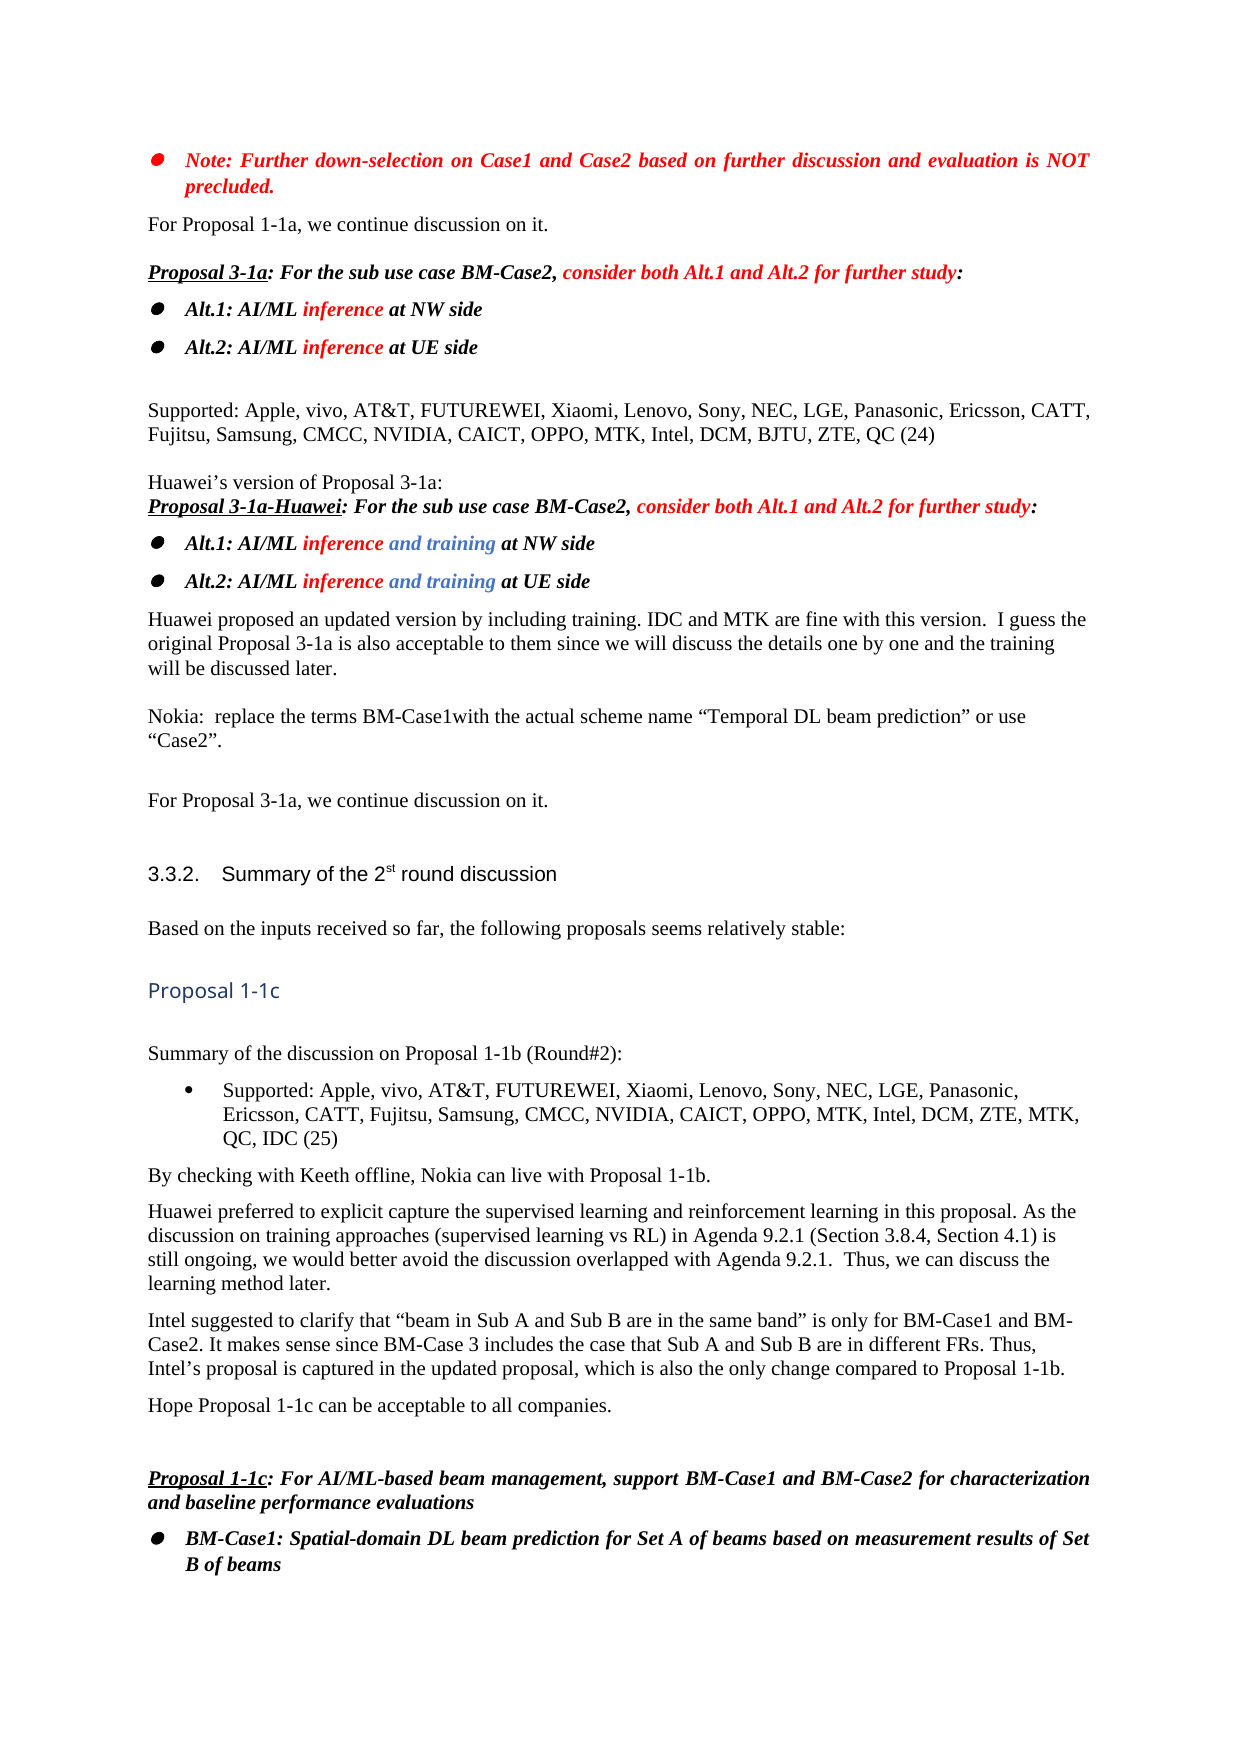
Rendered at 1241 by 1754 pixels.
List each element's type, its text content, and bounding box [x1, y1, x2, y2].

text Summary of the discussion on Proposal 1-1b (Round#2): [148, 1041, 1093, 1065]
text Based on the inputs received so far, the following proposals seems relatively stable: [148, 916, 1093, 940]
text Proposal 3-1a: For the sub use case BM-Case2, consider both Alt.1 and Alt.2 for further study: [148, 260, 1093, 284]
list Supported: Apple, vivo, AT&T, FUTUREWEI, Xiaomi, Lenovo, Sony, NEC, LGE, Panasonic, Ericsson, CATT, Fujitsu, Samsung, CMCC, NVIDIA, CAICT, OPPO, MTK, Intel, DCM, ZTE, MTK, QC, IDC (25) [185, 1078, 1093, 1150]
text By checking with Keeth offline, Nokia can live with Proposal 1-1b. [148, 1162, 1093, 1187]
text For Proposal 3-1a, we continue discussion on it. [148, 788, 1093, 812]
text Proposal 1-1c: For AI/ML-based beam management, support BM-Case1 and BM-Case2 for characterization and baseline performance evaluations [148, 1466, 1093, 1514]
list Summary of the 2st round discussion [148, 861, 1093, 885]
text Huawei proposed an updated version by including training. IDC and MTK are fine with this version. I guess the original Proposal 3-1a is also acceptable to them since we will discuss the details one by one and the training will be discussed later. [148, 607, 1093, 679]
list Alt.1: AI/ML inference and training at NW side [148, 530, 1093, 554]
list Alt.1: AI/ML inference at NW side [148, 297, 1093, 321]
subtitle Proposal 1-1c [148, 976, 1093, 1005]
text Nokia: replace the terms BM-Case1with the actual scheme name “Temporal DL beam prediction” or use “Case2”. [148, 703, 1093, 752]
list BM-Case1: Spatial-domain DL beam prediction for Set A of beams based on measurement results of Set B of beams [148, 1526, 1093, 1576]
text Intel suggested to clarify that “beam in Sub A and Sub B are in the same band” is only for BM-Case1 and BM-Case2. It makes sense since BM-Case 3 includes the case that Sub A and Sub B are in different FRs. Thus, Intel’s proposal is captured in the updated proposal, which is also the only change compared to Proposal 1-1b. [148, 1308, 1093, 1380]
text Huawei’s version of Proposal 3-1a: [148, 470, 1093, 494]
text Supported: Apple, vivo, AT&T, FUTUREWEI, Xiaomi, Lenovo, Sony, NEC, LGE, Panasonic, Ericsson, CATT, Fujitsu, Samsung, CMCC, NVIDIA, CAICT, OPPO, MTK, Intel, DCM, BJTU, ZTE, QC (24) [148, 398, 1093, 446]
text Hope Proposal 1-1c can be acceptable to all companies. [148, 1392, 1093, 1417]
text Huawei preferred to explicit capture the supervised learning and reinforcement learning in this proposal. As the discussion on training approaches (supervised learning vs RL) in Agenda 9.2.1 (Section 3.8.4, Section 4.1) is still ongoing, we would better avoid the discussion overlapped with Agenda 9.2.1. Thus, we can discuss the learning method later. [148, 1199, 1093, 1295]
text For Proposal 1-1a, we continue discussion on it. [148, 212, 1093, 236]
list Alt.2: AI/ML inference at UE side [148, 335, 1093, 359]
list Alt.2: AI/ML inference and training at UE side [148, 569, 1093, 593]
text Proposal 3-1a-Huawei: For the sub use case BM-Case2, consider both Alt.1 and Alt.2 for further study: [148, 494, 1093, 518]
list Note: Further down-selection on Case1 and Case2 based on further discussion and evaluation is NOT precluded. [148, 148, 1093, 198]
